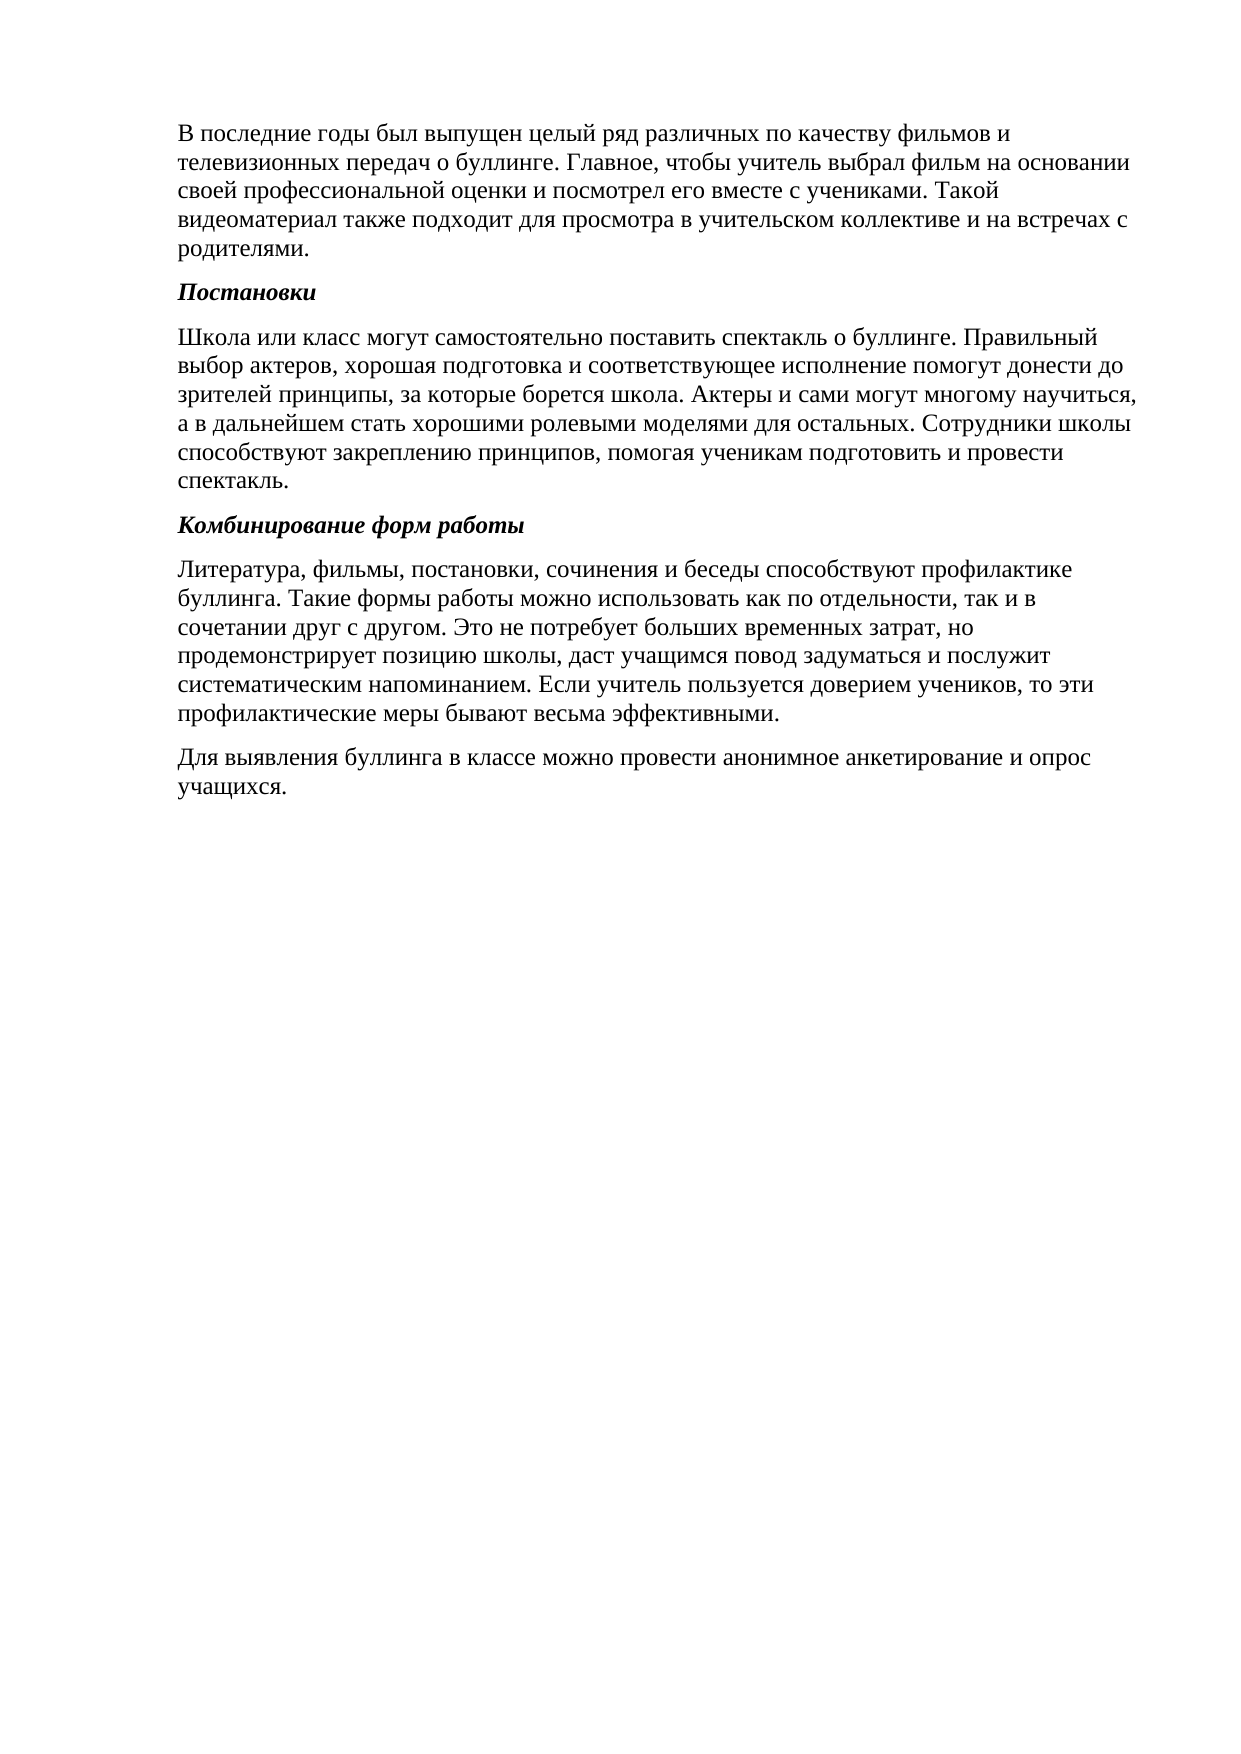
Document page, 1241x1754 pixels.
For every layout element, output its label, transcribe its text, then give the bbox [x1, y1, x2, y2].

text Постановки [177, 277, 1152, 306]
text Литература, фильмы, постановки, сочинения и беседы способствуют профилактике буллинга. Такие формы работы можно использовать как по отдельности, так и в сочетании друг с другом. Это не потребует больших временных затрат, но продемонстрирует позицию школы, даст учащимся повод задуматься и послужит систематическим напоминанием. Если учитель пользуется доверием учеников, то эти профилактические меры бывают весьма эффективными. [177, 554, 1152, 727]
text Школа или класс могут самостоятельно поставить спектакль о буллинге. Правильный выбор актеров, хорошая подготовка и соответствующее исполнение помогут донести до зрителей принципы, за которые борется школа. Актеры и сами могут многому научиться, а в дальнейшем стать хорошими ролевыми моделями для остальных. Сотрудники школы способствуют закреплению принципов, помогая ученикам подготовить и провести спектакль. [177, 322, 1152, 494]
text Комбинирование форм работы [177, 510, 1152, 539]
text В последние годы был выпущен целый ряд различных по качеству фильмов и телевизионных передач о буллинге. Главное, чтобы учитель выбрал фильм на основании своей профессиональной оценки и посмотрел его вместе с учениками. Такой видеоматериал также подходит для просмотра в учительском коллективе и на встречах с родителями. [177, 118, 1152, 262]
text Для выявления буллинга в классе можно провести анонимное анкетирование и опрос учащихся. [177, 742, 1152, 800]
